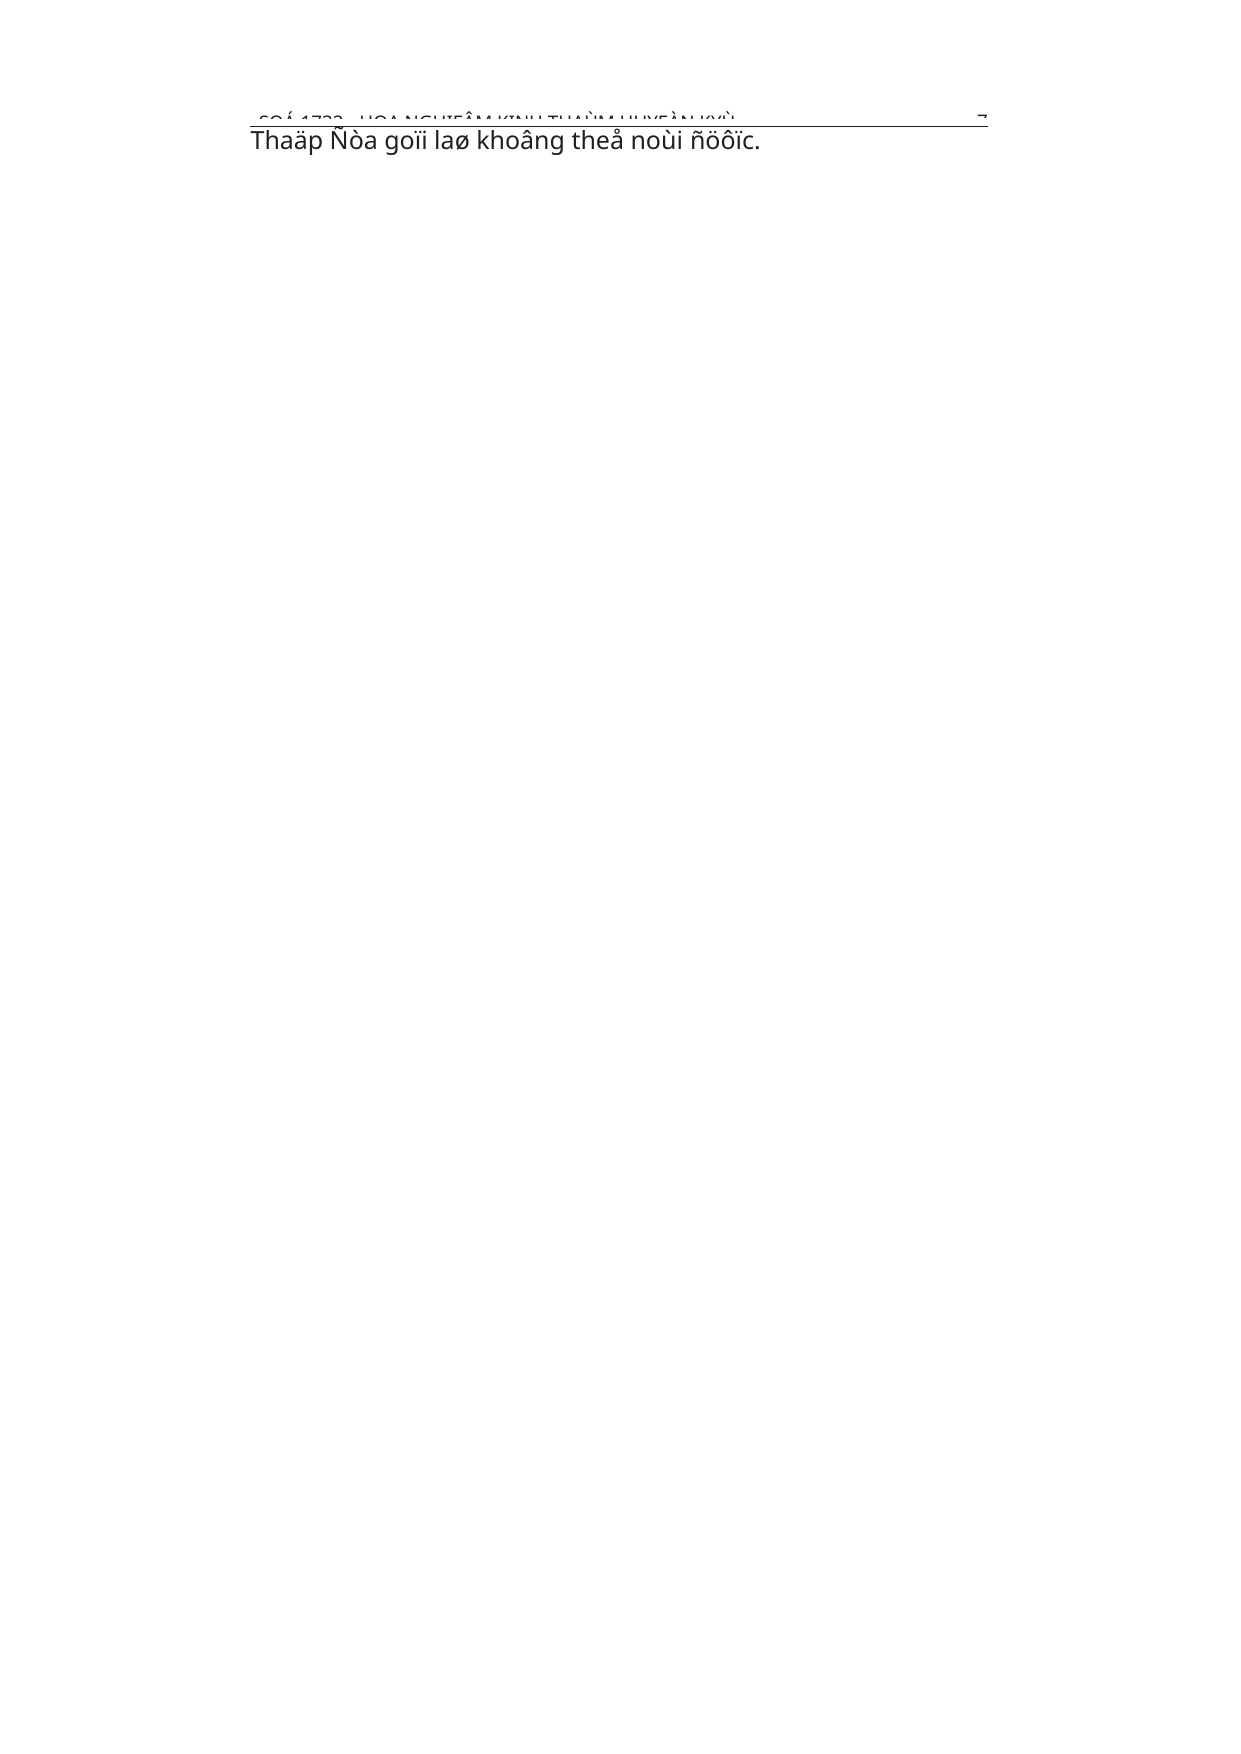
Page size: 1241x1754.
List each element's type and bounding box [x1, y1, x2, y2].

list [250, 125, 990, 156]
